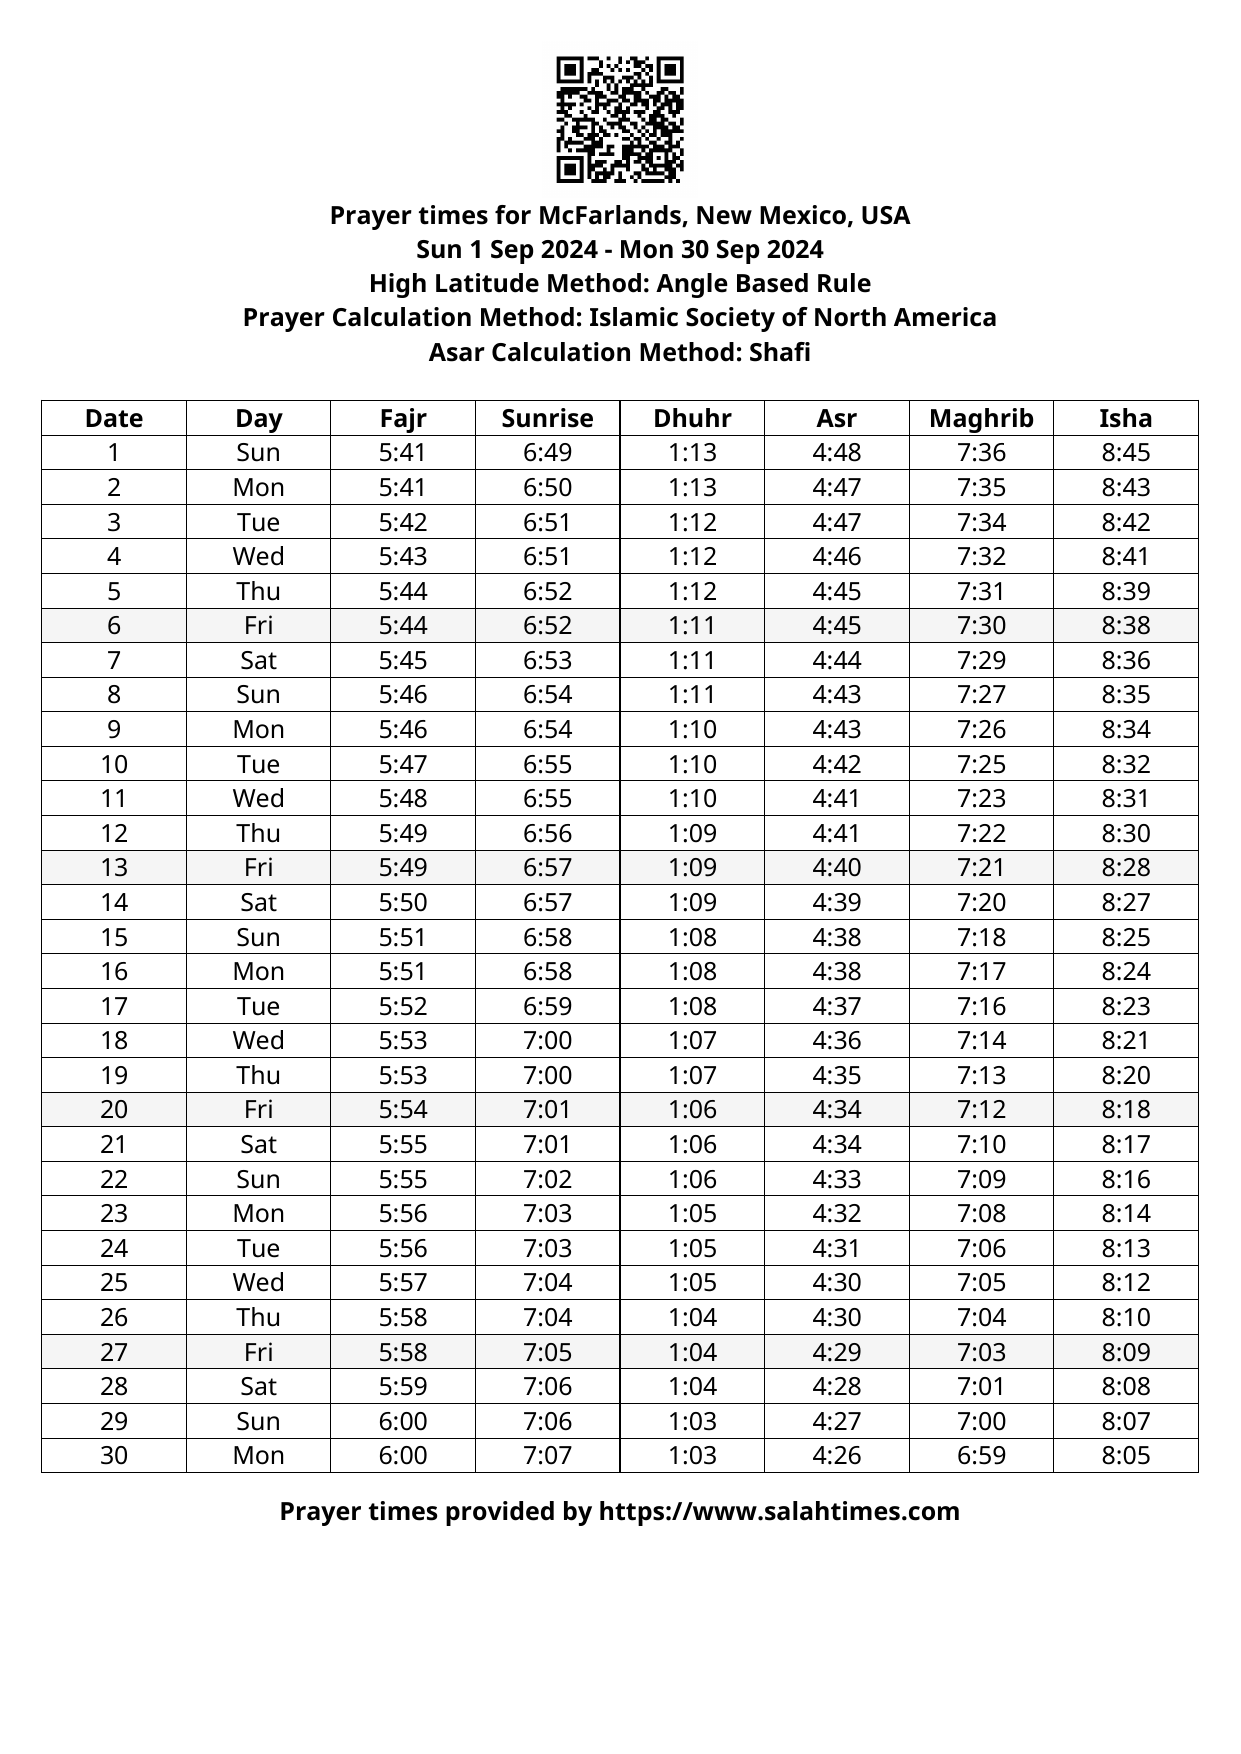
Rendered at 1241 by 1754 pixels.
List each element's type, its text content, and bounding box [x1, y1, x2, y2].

table_cell 10 [42, 747, 186, 780]
table_cell Fri [187, 1093, 330, 1126]
text Prayer Calculation Method: Islamic Society of North America [42, 300, 1198, 334]
table_cell 1:03 [621, 1439, 764, 1472]
table_cell 7:31 [910, 574, 1053, 607]
table_cell 7 [42, 643, 186, 677]
table_cell Sat [187, 1369, 330, 1403]
table_cell 8 [42, 678, 186, 711]
table_cell 4:43 [765, 712, 909, 746]
table_cell 14 [42, 885, 186, 919]
table_cell 6:53 [476, 643, 619, 677]
table_cell 4:27 [765, 1404, 909, 1437]
table_cell 7:35 [910, 470, 1053, 504]
table_cell 1:09 [621, 816, 764, 849]
table_cell Wed [187, 539, 330, 573]
table_cell 13 [42, 851, 186, 884]
table_cell 8:25 [1054, 920, 1198, 953]
table_cell 8:41 [1054, 539, 1198, 573]
table_cell 1:12 [621, 574, 764, 607]
picture [542, 41, 699, 198]
table_cell 6:51 [476, 539, 619, 573]
table_cell 29 [42, 1404, 186, 1437]
table_cell 5 [42, 574, 186, 607]
table_cell 4:26 [765, 1439, 909, 1472]
table_cell 4:29 [765, 1335, 909, 1368]
table_cell 5:51 [331, 954, 475, 988]
table_cell 5:46 [331, 678, 475, 711]
table_cell 7:20 [910, 885, 1053, 919]
table_cell Fri [187, 609, 330, 642]
table_cell 7:08 [910, 1196, 1053, 1230]
table_cell 7:32 [910, 539, 1053, 573]
table_cell 6:54 [476, 712, 619, 746]
table_cell Mon [187, 954, 330, 988]
table_cell 7:25 [910, 747, 1053, 780]
table_cell 4:46 [765, 539, 909, 573]
table_cell 4:31 [765, 1231, 909, 1264]
table_cell 4:33 [765, 1162, 909, 1195]
table_cell Fri [187, 1335, 330, 1368]
table_cell 4:32 [765, 1196, 909, 1230]
table_cell 1:05 [621, 1231, 764, 1264]
table_cell 1:05 [621, 1196, 764, 1230]
table_cell 1:08 [621, 954, 764, 988]
table_cell 8:30 [1054, 816, 1198, 849]
table_cell 1:04 [621, 1300, 764, 1334]
table_cell 6:54 [476, 678, 619, 711]
table_cell 1 [42, 436, 186, 469]
table_cell 3 [42, 505, 186, 538]
table_cell 7:17 [910, 954, 1053, 988]
table_cell 19 [42, 1058, 186, 1092]
table_cell 4:37 [765, 989, 909, 1022]
table_cell 7:27 [910, 678, 1053, 711]
table_header Dhuhr [621, 401, 764, 434]
table_cell 4:38 [765, 920, 909, 953]
table_cell 7:05 [910, 1266, 1053, 1299]
table_cell 5:43 [331, 539, 475, 573]
table_cell 5:58 [331, 1335, 475, 1368]
table_header Maghrib [910, 401, 1053, 434]
table_cell 1:04 [621, 1335, 764, 1368]
table_cell 5:59 [331, 1369, 475, 1403]
table_cell 6:49 [476, 436, 619, 469]
table_cell Wed [187, 1024, 330, 1057]
table_cell 6:58 [476, 954, 619, 988]
table_cell 17 [42, 989, 186, 1022]
text High Latitude Method: Angle Based Rule [42, 266, 1198, 300]
table_cell 8:34 [1054, 712, 1198, 746]
table_cell 4:47 [765, 505, 909, 538]
table_cell 4:40 [765, 851, 909, 884]
table_cell 1:10 [621, 712, 764, 746]
table_cell 7:06 [910, 1231, 1053, 1264]
table_cell 8:38 [1054, 609, 1198, 642]
table_cell 7:00 [476, 1058, 619, 1092]
table_cell Sat [187, 1127, 330, 1161]
table_cell 8:35 [1054, 678, 1198, 711]
table_header Date [42, 401, 186, 434]
table_header Fajr [331, 401, 475, 434]
table_cell 7:13 [910, 1058, 1053, 1092]
table_cell Mon [187, 1196, 330, 1230]
table_cell 1:06 [621, 1093, 764, 1126]
table_cell 6:59 [910, 1439, 1053, 1472]
table_cell 4:34 [765, 1093, 909, 1126]
table_cell 5:50 [331, 885, 475, 919]
table_cell 5:54 [331, 1093, 475, 1126]
table_cell 1:11 [621, 643, 764, 677]
table_cell 4:48 [765, 436, 909, 469]
text Asar Calculation Method: Shafi [42, 334, 1198, 368]
table_cell 7:04 [476, 1266, 619, 1299]
table_cell Sun [187, 920, 330, 953]
table_cell 5:49 [331, 816, 475, 849]
table_cell 4:36 [765, 1024, 909, 1057]
table_cell 7:01 [910, 1369, 1053, 1403]
table_cell 8:39 [1054, 574, 1198, 607]
table_cell Sun [187, 1404, 330, 1437]
table_cell 7:03 [910, 1335, 1053, 1368]
table_cell 4:43 [765, 678, 909, 711]
table_cell 6:57 [476, 885, 619, 919]
table_cell 6:55 [476, 747, 619, 780]
table_header Isha [1054, 401, 1198, 434]
table_cell 7:10 [910, 1127, 1053, 1161]
table_cell 7:03 [476, 1196, 619, 1230]
table_cell 7:26 [910, 712, 1053, 746]
table_cell 6:55 [476, 781, 619, 815]
table_cell 5:42 [331, 505, 475, 538]
table_cell 1:13 [621, 436, 764, 469]
table_cell 4:41 [765, 816, 909, 849]
table_cell 8:07 [1054, 1404, 1198, 1437]
table_cell 7:29 [910, 643, 1053, 677]
table_cell 8:42 [1054, 505, 1198, 538]
table_cell 7:01 [476, 1093, 619, 1126]
table_cell 5:41 [331, 436, 475, 469]
table_cell 8:20 [1054, 1058, 1198, 1092]
table_cell 8:45 [1054, 436, 1198, 469]
table_cell 8:23 [1054, 989, 1198, 1022]
table_cell 11 [42, 781, 186, 815]
table_cell 8:08 [1054, 1369, 1198, 1403]
table_cell 8:36 [1054, 643, 1198, 677]
table_cell 22 [42, 1162, 186, 1195]
table_cell Mon [187, 470, 330, 504]
table_cell 1:13 [621, 470, 764, 504]
table_cell 6 [42, 609, 186, 642]
table_cell 6:51 [476, 505, 619, 538]
table_cell 5:48 [331, 781, 475, 815]
table_cell 7:00 [910, 1404, 1053, 1437]
table_cell 5:55 [331, 1162, 475, 1195]
table_cell 5:53 [331, 1024, 475, 1057]
table_cell 6:00 [331, 1439, 475, 1472]
table_cell 15 [42, 920, 186, 953]
table_cell 5:55 [331, 1127, 475, 1161]
table_cell 6:52 [476, 609, 619, 642]
table_cell 8:17 [1054, 1127, 1198, 1161]
table_cell 1:10 [621, 747, 764, 780]
table_cell 20 [42, 1093, 186, 1126]
table_cell 5:56 [331, 1196, 475, 1230]
table_cell Sat [187, 885, 330, 919]
table_cell 1:07 [621, 1024, 764, 1057]
table_cell 7:18 [910, 920, 1053, 953]
table_cell 16 [42, 954, 186, 988]
table_cell 6:59 [476, 989, 619, 1022]
table_cell Thu [187, 1058, 330, 1092]
table_cell 8:24 [1054, 954, 1198, 988]
table_cell Mon [187, 1439, 330, 1472]
table_cell Tue [187, 1231, 330, 1264]
table_cell 1:12 [621, 505, 764, 538]
table_cell 1:11 [621, 678, 764, 711]
table_cell 27 [42, 1335, 186, 1368]
table_cell Sun [187, 436, 330, 469]
table_cell 7:12 [910, 1093, 1053, 1126]
table_cell Sun [187, 1162, 330, 1195]
table_cell 6:57 [476, 851, 619, 884]
table_cell 8:18 [1054, 1093, 1198, 1126]
table_cell 7:00 [476, 1024, 619, 1057]
table_cell 2 [42, 470, 186, 504]
table_cell 1:09 [621, 885, 764, 919]
table_cell Sun [187, 678, 330, 711]
table_cell 8:32 [1054, 747, 1198, 780]
table_cell 1:10 [621, 781, 764, 815]
table_cell 4:42 [765, 747, 909, 780]
table_cell 7:05 [476, 1335, 619, 1368]
table_cell 8:21 [1054, 1024, 1198, 1057]
table_cell 8:14 [1054, 1196, 1198, 1230]
table_cell 1:04 [621, 1369, 764, 1403]
table_cell 4:34 [765, 1127, 909, 1161]
table_cell Tue [187, 989, 330, 1022]
table_cell 8:28 [1054, 851, 1198, 884]
table_cell 4:38 [765, 954, 909, 988]
table_cell 4:45 [765, 609, 909, 642]
table_cell 1:03 [621, 1404, 764, 1437]
table_cell 8:43 [1054, 470, 1198, 504]
text Prayer times for McFarlands, New Mexico, USA [42, 198, 1198, 232]
table_cell 5:41 [331, 470, 475, 504]
table_cell 7:06 [476, 1404, 619, 1437]
table_cell 4 [42, 539, 186, 573]
table_cell 7:22 [910, 816, 1053, 849]
table_cell 7:30 [910, 609, 1053, 642]
table_cell 5:57 [331, 1266, 475, 1299]
table_cell 1:09 [621, 851, 764, 884]
table_cell 6:00 [331, 1404, 475, 1437]
table_cell 30 [42, 1439, 186, 1472]
table_cell 6:58 [476, 920, 619, 953]
table_cell 8:12 [1054, 1266, 1198, 1299]
table_cell 25 [42, 1266, 186, 1299]
table_cell 1:12 [621, 539, 764, 573]
table_cell 28 [42, 1369, 186, 1403]
table_cell 1:06 [621, 1162, 764, 1195]
table_cell 8:16 [1054, 1162, 1198, 1195]
table_cell 21 [42, 1127, 186, 1161]
table_cell 7:16 [910, 989, 1053, 1022]
table_cell 24 [42, 1231, 186, 1264]
table_cell 8:09 [1054, 1335, 1198, 1368]
table_cell 8:27 [1054, 885, 1198, 919]
table_cell 6:56 [476, 816, 619, 849]
table_cell 9 [42, 712, 186, 746]
table_cell 1:07 [621, 1058, 764, 1092]
table_cell 5:44 [331, 574, 475, 607]
table_cell 7:34 [910, 505, 1053, 538]
table_cell 12 [42, 816, 186, 849]
table_cell Wed [187, 1266, 330, 1299]
text Prayer times provided by https://www.salahtimes.com [42, 1494, 1198, 1528]
table_cell 7:36 [910, 436, 1053, 469]
table_cell 7:03 [476, 1231, 619, 1264]
table_header Sunrise [476, 401, 619, 434]
table_cell 7:07 [476, 1439, 619, 1472]
table_cell 1:05 [621, 1266, 764, 1299]
table_cell Tue [187, 747, 330, 780]
table_cell 5:49 [331, 851, 475, 884]
table_cell 5:53 [331, 1058, 475, 1092]
table_cell 23 [42, 1196, 186, 1230]
table_cell 18 [42, 1024, 186, 1057]
table_cell 26 [42, 1300, 186, 1334]
table_cell 4:47 [765, 470, 909, 504]
table_cell 4:28 [765, 1369, 909, 1403]
table_cell 4:30 [765, 1300, 909, 1334]
table_cell 5:58 [331, 1300, 475, 1334]
table_cell 1:08 [621, 920, 764, 953]
table_cell Thu [187, 574, 330, 607]
table_cell Thu [187, 816, 330, 849]
table_cell 8:10 [1054, 1300, 1198, 1334]
table_cell Sat [187, 643, 330, 677]
table_cell 6:52 [476, 574, 619, 607]
table_cell 7:04 [476, 1300, 619, 1334]
table_header Asr [765, 401, 909, 434]
table_cell 7:21 [910, 851, 1053, 884]
table_cell 7:01 [476, 1127, 619, 1161]
table_cell 5:51 [331, 920, 475, 953]
table_cell Fri [187, 851, 330, 884]
table_cell 5:56 [331, 1231, 475, 1264]
table_cell 1:08 [621, 989, 764, 1022]
table_cell 7:06 [476, 1369, 619, 1403]
table_cell 7:14 [910, 1024, 1053, 1057]
table_cell 5:44 [331, 609, 475, 642]
table_cell 4:45 [765, 574, 909, 607]
table_header Day [187, 401, 330, 434]
text Sun 1 Sep 2024 - Mon 30 Sep 2024 [42, 232, 1198, 266]
table_cell 8:31 [1054, 781, 1198, 815]
table_cell Thu [187, 1300, 330, 1334]
table_cell 8:05 [1054, 1439, 1198, 1472]
table_cell 1:11 [621, 609, 764, 642]
table_cell 4:39 [765, 885, 909, 919]
table_cell 6:50 [476, 470, 619, 504]
table_cell 7:23 [910, 781, 1053, 815]
table_cell 7:09 [910, 1162, 1053, 1195]
table_cell 7:04 [910, 1300, 1053, 1334]
table_cell 5:47 [331, 747, 475, 780]
table_cell 4:41 [765, 781, 909, 815]
table_cell 7:02 [476, 1162, 619, 1195]
table_cell 5:52 [331, 989, 475, 1022]
table_cell 1:06 [621, 1127, 764, 1161]
table_cell 4:44 [765, 643, 909, 677]
table_cell 8:13 [1054, 1231, 1198, 1264]
table_cell 5:46 [331, 712, 475, 746]
table_cell 5:45 [331, 643, 475, 677]
table_cell Wed [187, 781, 330, 815]
table_cell Tue [187, 505, 330, 538]
table_cell 4:30 [765, 1266, 909, 1299]
table_cell Mon [187, 712, 330, 746]
table_cell 4:35 [765, 1058, 909, 1092]
